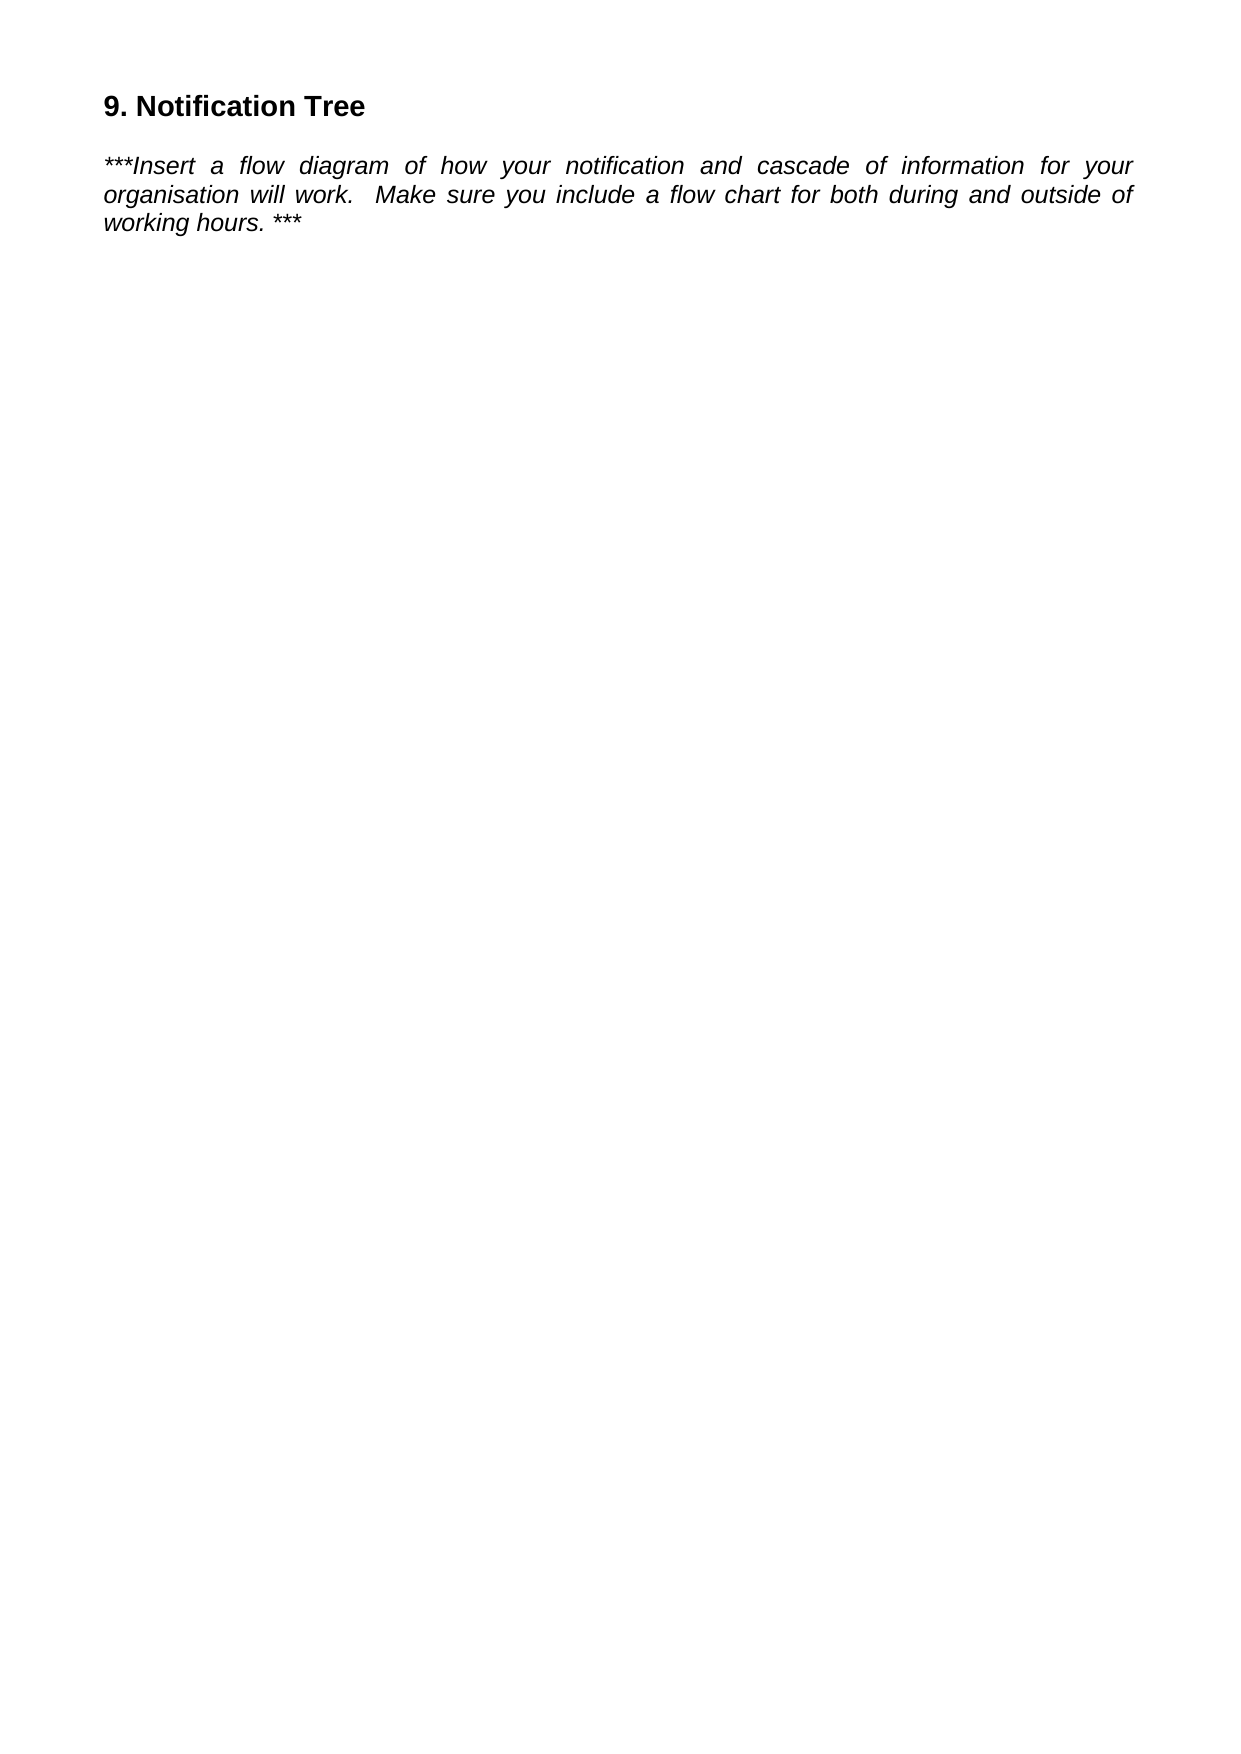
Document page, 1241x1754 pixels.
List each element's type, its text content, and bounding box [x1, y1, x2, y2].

text ***Insert a flow diagram of how your notification and cascade of information for your organisation will work. Make sure you include a flow chart for both during and outside of working hours. *** [103, 151, 1137, 237]
text 9. Notification Tree [103, 89, 1137, 122]
